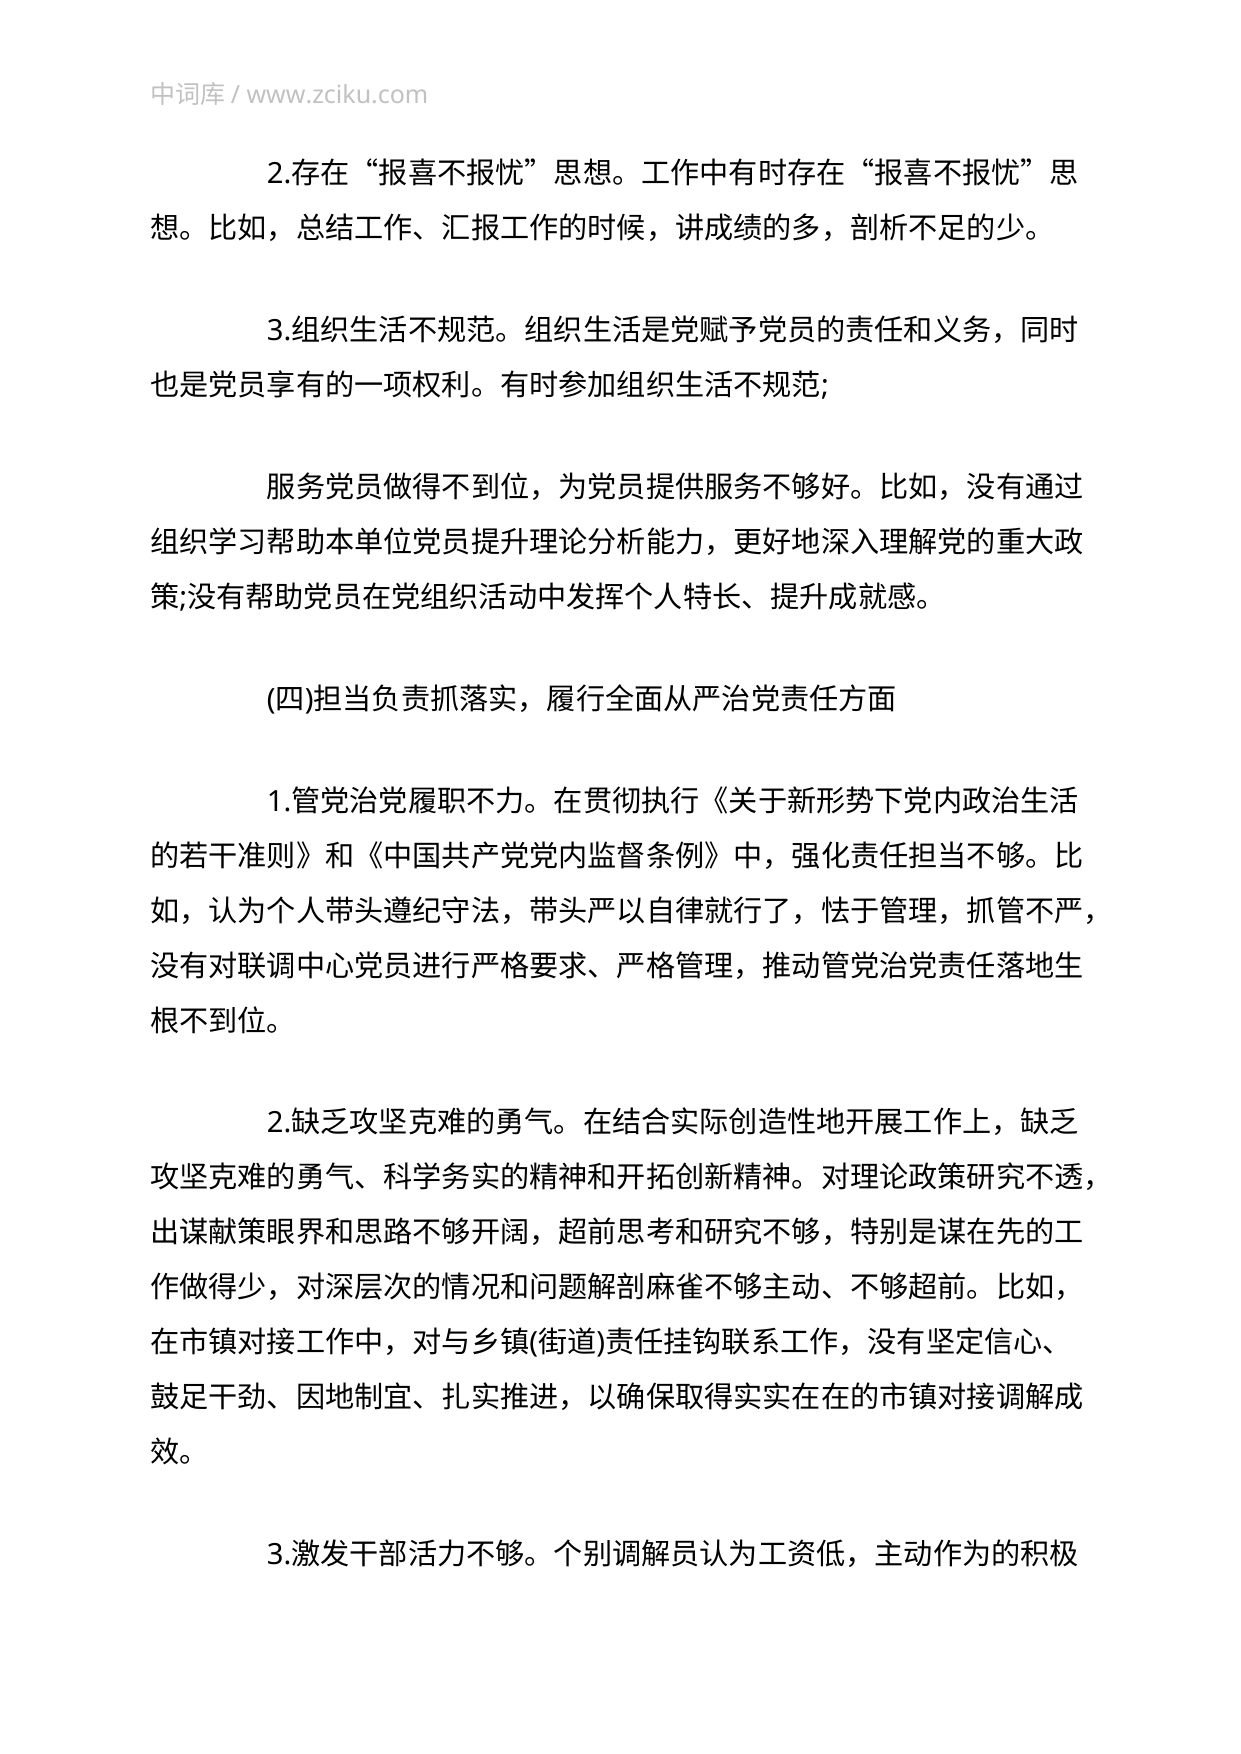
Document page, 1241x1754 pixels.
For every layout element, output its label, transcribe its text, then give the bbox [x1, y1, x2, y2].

text (四)担当负责抓落实，履行全面从严治党责任方面 [150, 676, 1090, 718]
text 2.存在“报喜不报忧”思想。工作中有时存在“报喜不报忧”思想。比如，总结工作、汇报工作的时候，讲成绩的多，剖析不足的少。 [150, 150, 1090, 247]
text 3.组织生活不规范。组织生活是党赋予党员的责任和义务，同时也是党员享有的一项权利。有时参加组织生活不规范; [150, 307, 1090, 404]
text 1.管党治党履职不力。在贯彻执行《关于新形势下党内政治生活的若干准则》和《中国共产党党内监督条例》中，强化责任担当不够。比如，认为个人带头遵纪守法，带头严以自律就行了，怯于管理，抓管不严，没有对联调中心党员进行严格要求、严格管理，推动管党治党责任落地生根不到位。 [150, 777, 1090, 1039]
text 服务党员做得不到位，为党员提供服务不够好。比如，没有通过组织学习帮助本单位党员提升理论分析能力，更好地深入理解党的重大政策;没有帮助党员在党组织活动中发挥个人特长、提升成就感。 [150, 464, 1090, 616]
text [150, 1530, 1090, 1573]
text 2.缺乏攻坚克难的勇气。在结合实际创造性地开展工作上，缺乏攻坚克难的勇气、科学务实的精神和开拓创新精神。对理论政策研究不透，出谋献策眼界和思路不够开阔，超前思考和研究不够，特别是谋在先的工作做得少，对深层次的情况和问题解剖麻雀不够主动、不够超前。比如，在市镇对接工作中，对与乡镇(街道)责任挂钩联系工作，没有坚定信心、鼓足干劲、因地制宜、扎实推进，以确保取得实实在在的市镇对接调解成效。 [150, 1099, 1090, 1471]
